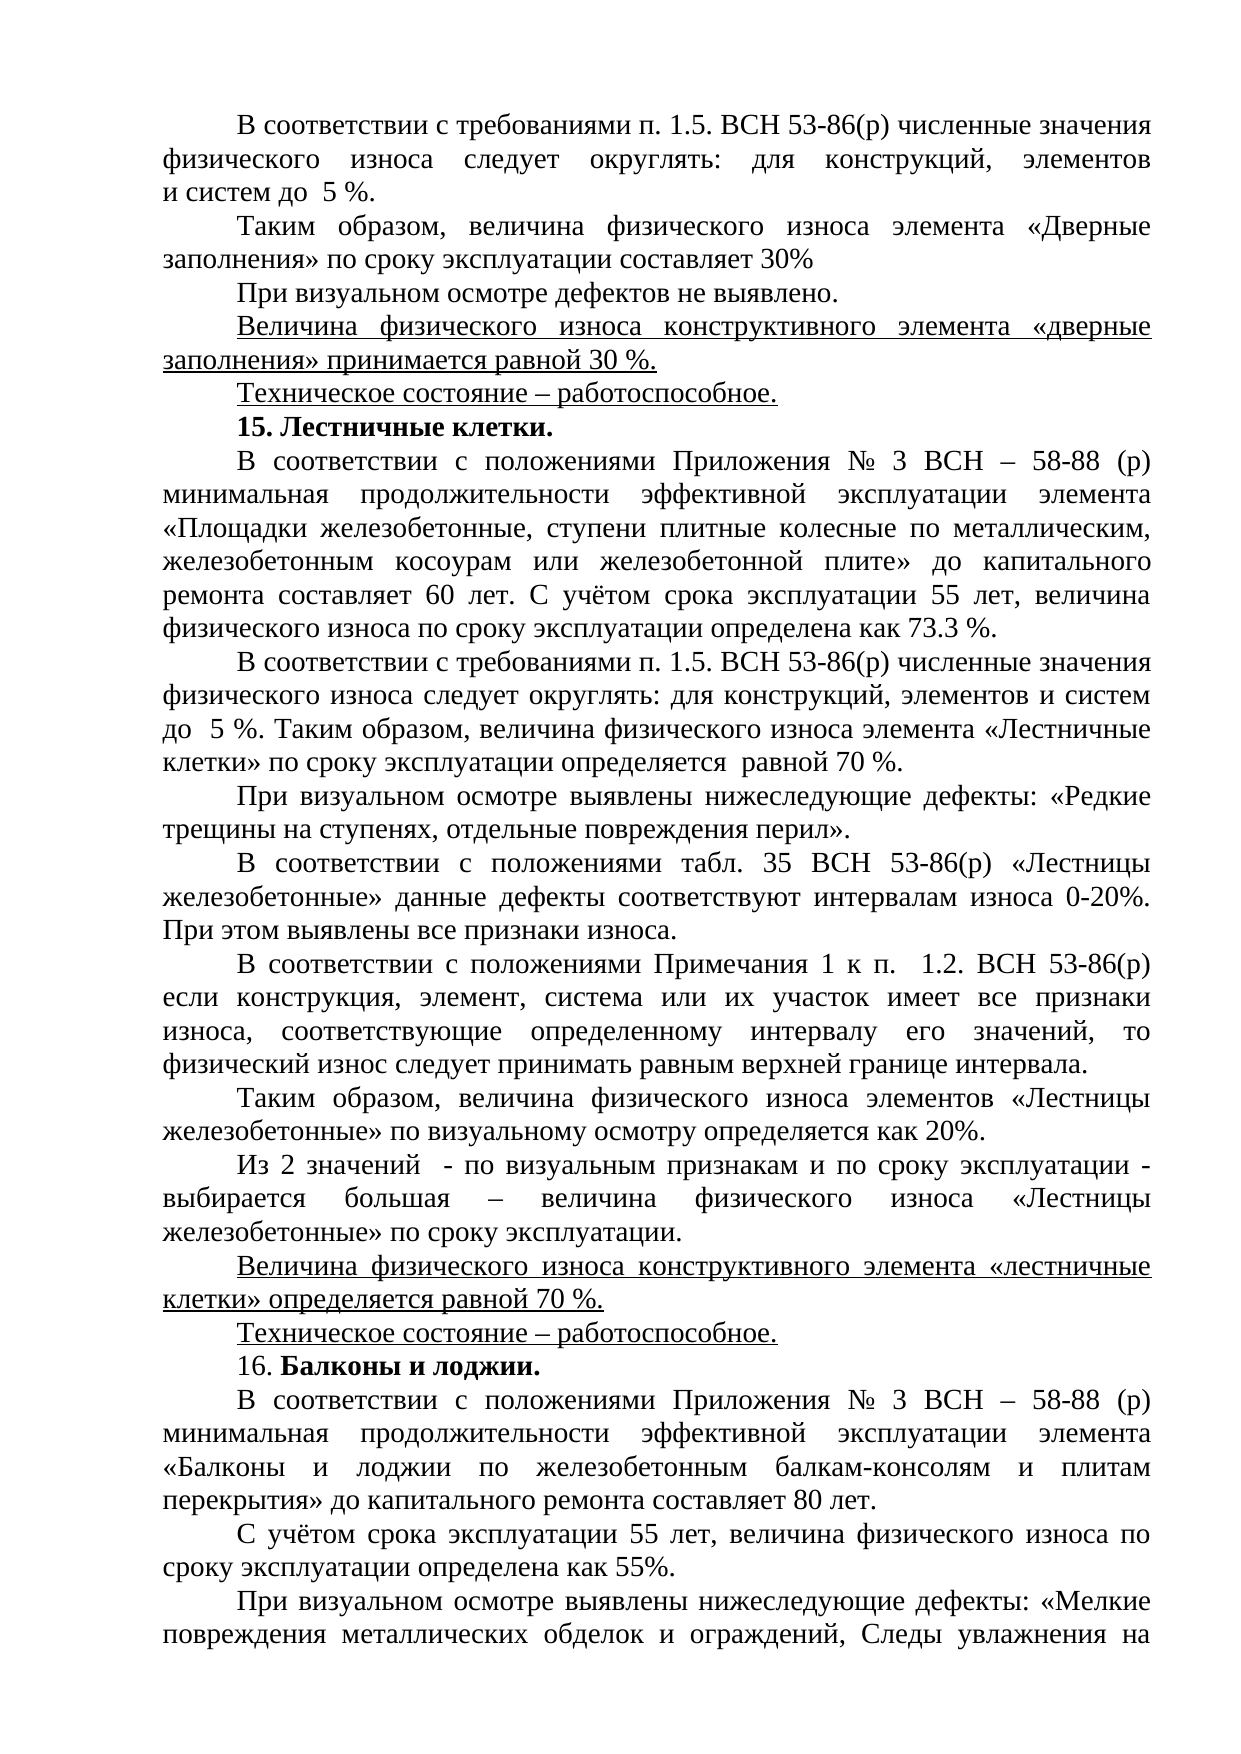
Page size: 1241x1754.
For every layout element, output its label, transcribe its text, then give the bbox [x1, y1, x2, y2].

text 16. Балконы и лоджии. [162, 1348, 1152, 1382]
text Величина физического износа конструктивного элемента «лестничные клетки» определяется равной 70 %. [162, 1248, 1152, 1315]
text Таким образом, величина физического износа элементов «Лестницы железобетонные» по визуальному осмотру определяется как 20%. [162, 1080, 1152, 1147]
text В соответствии с положениями Приложения № 3 ВСН – 58-88 (р) минимальная продолжительности эффективной эксплуатации элемента «Балконы и лоджии по железобетонным балкам-консолям и плитам перекрытия» до капитального ремонта составляет 80 лет. [162, 1382, 1152, 1516]
text Величина физического износа конструктивного элемента «дверные заполнения» принимается равной 30 %. [162, 308, 1152, 376]
text С учётом срока эксплуатации 55 лет, величина физического износа по сроку эксплуатации определена как 55%. [162, 1516, 1152, 1583]
text При визуальном осмотре выявлены нижеследующие дефекты: «Редкие трещины на ступенях, отдельные повреждения перил». [162, 778, 1152, 845]
text В соответствии с положениями табл. 35 ВСН 53-86(р) «Лестницы железобетонные» данные дефекты соответствуют интервалам износа 0-20%. При этом выявлены все признаки износа. [162, 845, 1152, 946]
text В соответствии с требованиями п. 1.5. ВСН 53-86(р) численные значения физического износа следует округлять: для конструкций, элементов и систем до 5 %. Таким образом, величина физического износа элемента «Лестничные клетки» по сроку эксплуатации определяется равной 70 %. [162, 644, 1152, 778]
text Техническое состояние – работоспособное. [162, 376, 1152, 409]
text В соответствии с положениями Приложения № 3 ВСН – 58-88 (р) минимальная продолжительности эффективной эксплуатации элемента «Площадки железобетонные, ступени плитные колесные по металлическим, железобетонным косоурам или железобетонной плите» до капитального ремонта составляет 60 лет. С учётом срока эксплуатации 55 лет, величина физического износа по сроку эксплуатации определена как 73.3 %. [162, 443, 1152, 644]
text Из 2 значений - по визуальным признакам и по сроку эксплуатации - выбирается большая – величина физического износа «Лестницы железобетонные» по сроку эксплуатации. [162, 1147, 1152, 1248]
text При визуальном осмотре дефектов не выявлено. [162, 275, 1152, 308]
text 15. Лестничные клетки. [162, 409, 1152, 443]
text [162, 1583, 1152, 1650]
text Таким образом, величина физического износа элемента «Дверные заполнения» по сроку эксплуатации составляет 30% [162, 208, 1152, 275]
text Техническое состояние – работоспособное. [162, 1315, 1152, 1348]
text В соответствии с требованиями п. 1.5. ВСН 53-86(р) численные значения физического износа следует округлять: для конструкций, элементов и систем до 5 %. [162, 107, 1152, 208]
text В соответствии с положениями Примечания 1 к п. 1.2. ВСН 53-86(р) если конструкция, элемент, система или их участок имеет все признаки износа, соответствующие определенному интервалу его значений, то физический износ следует принимать равным верхней границе интервала. [162, 946, 1152, 1080]
